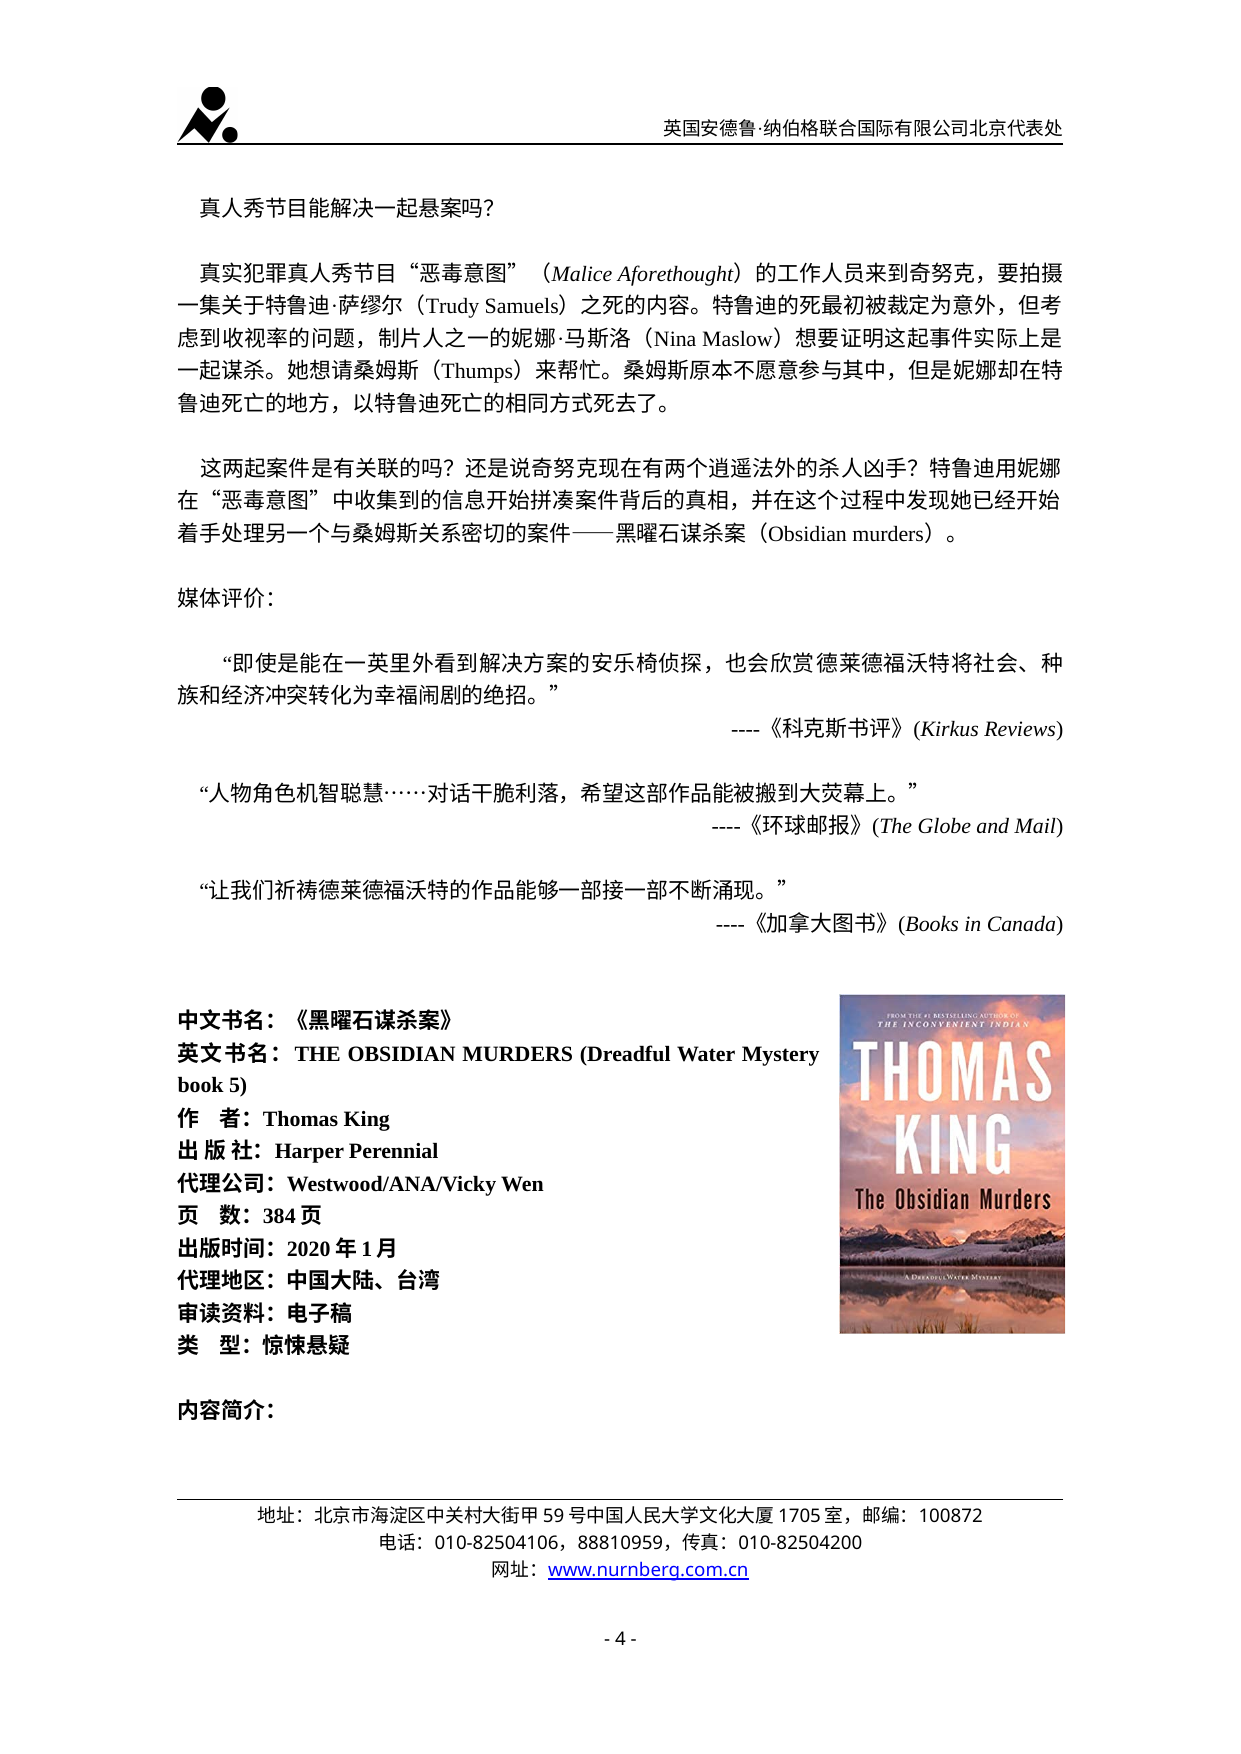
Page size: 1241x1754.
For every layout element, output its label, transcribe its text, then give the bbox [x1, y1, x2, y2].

text “人物角色机智聪慧……对话干脆利落，希望这部作品能被搬到大荧幕上。” [177, 775, 1063, 808]
text 真实犯罪真人秀节目“恶毒意图”（Malice Aforethought）的工作人员来到奇努克，要拍摄一集关于特鲁迪·萨缪尔（Trudy Samuels）之死的内容。特鲁迪的死最初被裁定为意外，但考虑到收视率的问题，制片人之一的妮娜·马斯洛（Nina Maslow）想要证明这起事件实际上是一起谋杀。她想请桑姆斯（Thumps）来帮忙。桑姆斯原本不愿意参与其中，但是妮娜却在特鲁迪死亡的地方，以特鲁迪死亡的相同方式死去了。 [177, 255, 1063, 418]
text 代理地区：中国大陆、台湾 [177, 1263, 839, 1295]
text “即使是能在一英里外看到解决方案的安乐椅侦探，也会欣赏德莱德福沃特将社会、种族和经济冲突转化为幸福闹剧的绝招。” [177, 645, 1063, 710]
text 出 版 社：Harper Perennial [177, 1133, 839, 1165]
text 出版时间：2020年1月 [177, 1230, 839, 1263]
text 作 者：Thomas King [177, 1100, 839, 1133]
text 真人秀节目能解决一起悬案吗？ [177, 190, 1063, 223]
text 代理公司：Westwood/ANA/Vicky Wen [177, 1165, 839, 1198]
text 类 型：惊悚悬疑 [177, 1328, 1063, 1360]
text 这两起案件是有关联的吗？还是说奇努克现在有两个逍遥法外的杀人凶手？特鲁迪用妮娜在“恶毒意图”中收集到的信息开始拼凑案件背后的真相，并在这个过程中发现她已经开始着手处理另一个与桑姆斯关系密切的案件——黑曜石谋杀案（Obsidian murders）。 [177, 450, 1063, 548]
text 内容简介： [177, 1393, 1063, 1425]
text 页 数：384页 [177, 1198, 839, 1230]
text 英文书名：THE OBSIDIAN MURDERS (Dreadful Water Mystery book 5) [177, 1035, 839, 1100]
text ----《科克斯书评》(Kirkus Reviews) [177, 710, 1063, 743]
text 媒体评价： [177, 580, 1063, 613]
text “让我们祈祷德莱德福沃特的作品能够一部接一部不断涌现。” [177, 873, 1063, 905]
text ----《加拿大图书》(Books in Canada) [177, 905, 1063, 938]
text 审读资料：电子稿 [177, 1295, 839, 1328]
picture [839, 994, 1066, 1334]
text ----《环球邮报》(The Globe and Mail) [177, 808, 741, 840]
picture [177, 87, 238, 143]
text 中文书名：《黑曜石谋杀案》 [177, 1003, 839, 1035]
